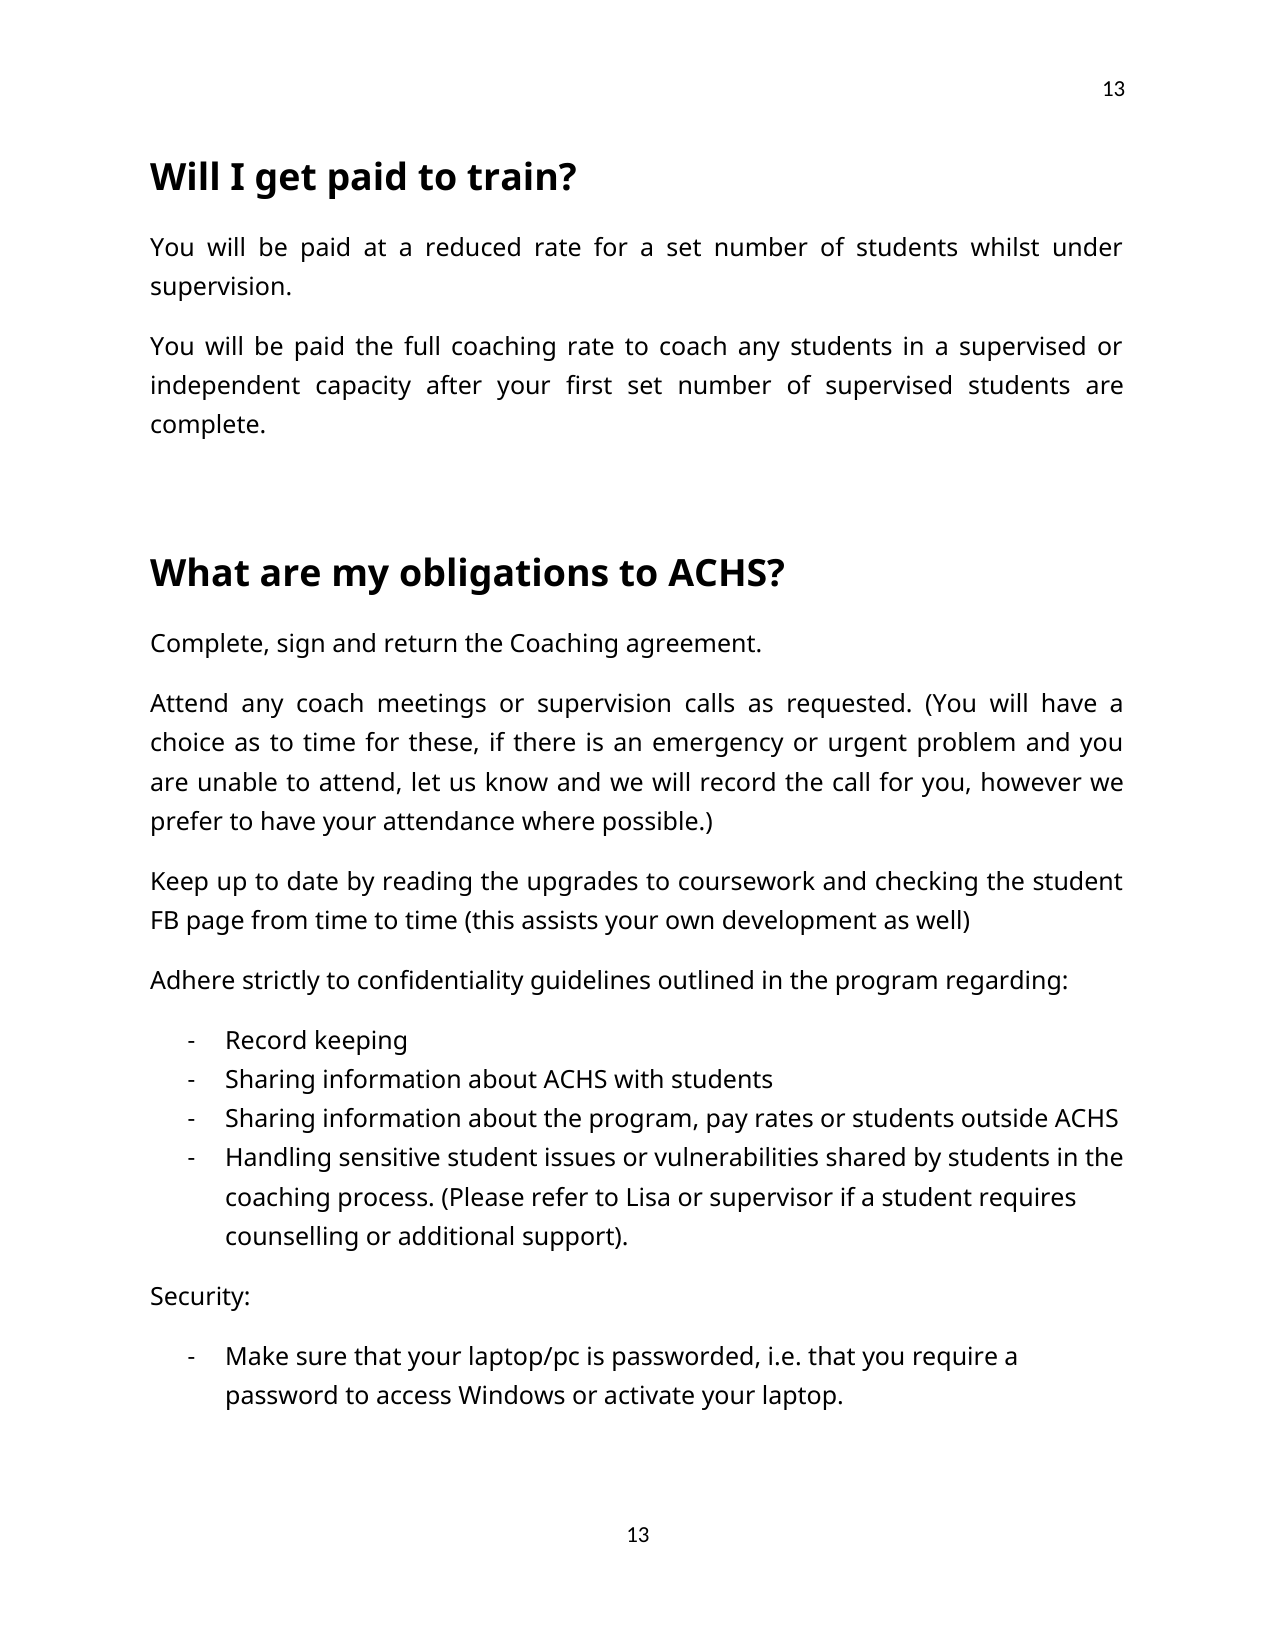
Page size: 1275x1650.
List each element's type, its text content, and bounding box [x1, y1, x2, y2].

text You will be paid at a reduced rate for a set number of students whilst under supervision. [150, 229, 1125, 303]
text Complete, sign and return the Coaching agreement. [150, 626, 1125, 660]
text What are my obligations to ACHS? [150, 546, 1125, 597]
text Keep up to date by reading the upgrades to coursework and checking the student FB page from time to time (this assists your own development as well) [150, 863, 1125, 937]
text Security: [150, 1278, 1125, 1312]
list Sharing information about the program, pay rates or students outside ACHS [187, 1101, 1125, 1135]
text You will be paid the full coaching rate to coach any students in a supervised or independent capacity after your first set number of supervised students are complete. [150, 329, 1125, 441]
list Make sure that your laptop/pc is passworded, i.e. that you require a password to access Windows or activate your laptop. [187, 1338, 1125, 1412]
list Record keeping [187, 1023, 1125, 1057]
text Attend any coach meetings or supervision calls as requested. (You will have a choice as to time for these, if there is an emergency or urgent problem and you are unable to attend, let us know and we will record the call for you, however we prefer to have your attendance where possible.) [150, 686, 1125, 837]
text Adhere strictly to confidentiality guidelines outlined in the program regarding: [150, 963, 1125, 997]
list Handling sensitive student issues or vulnerabilities shared by students in the coaching process. (Please refer to Lisa or supervisor if a student requires counselling or additional support). [187, 1140, 1125, 1252]
text Will I get paid to train? [150, 150, 1125, 201]
list Sharing information about ACHS with students [187, 1062, 1125, 1096]
